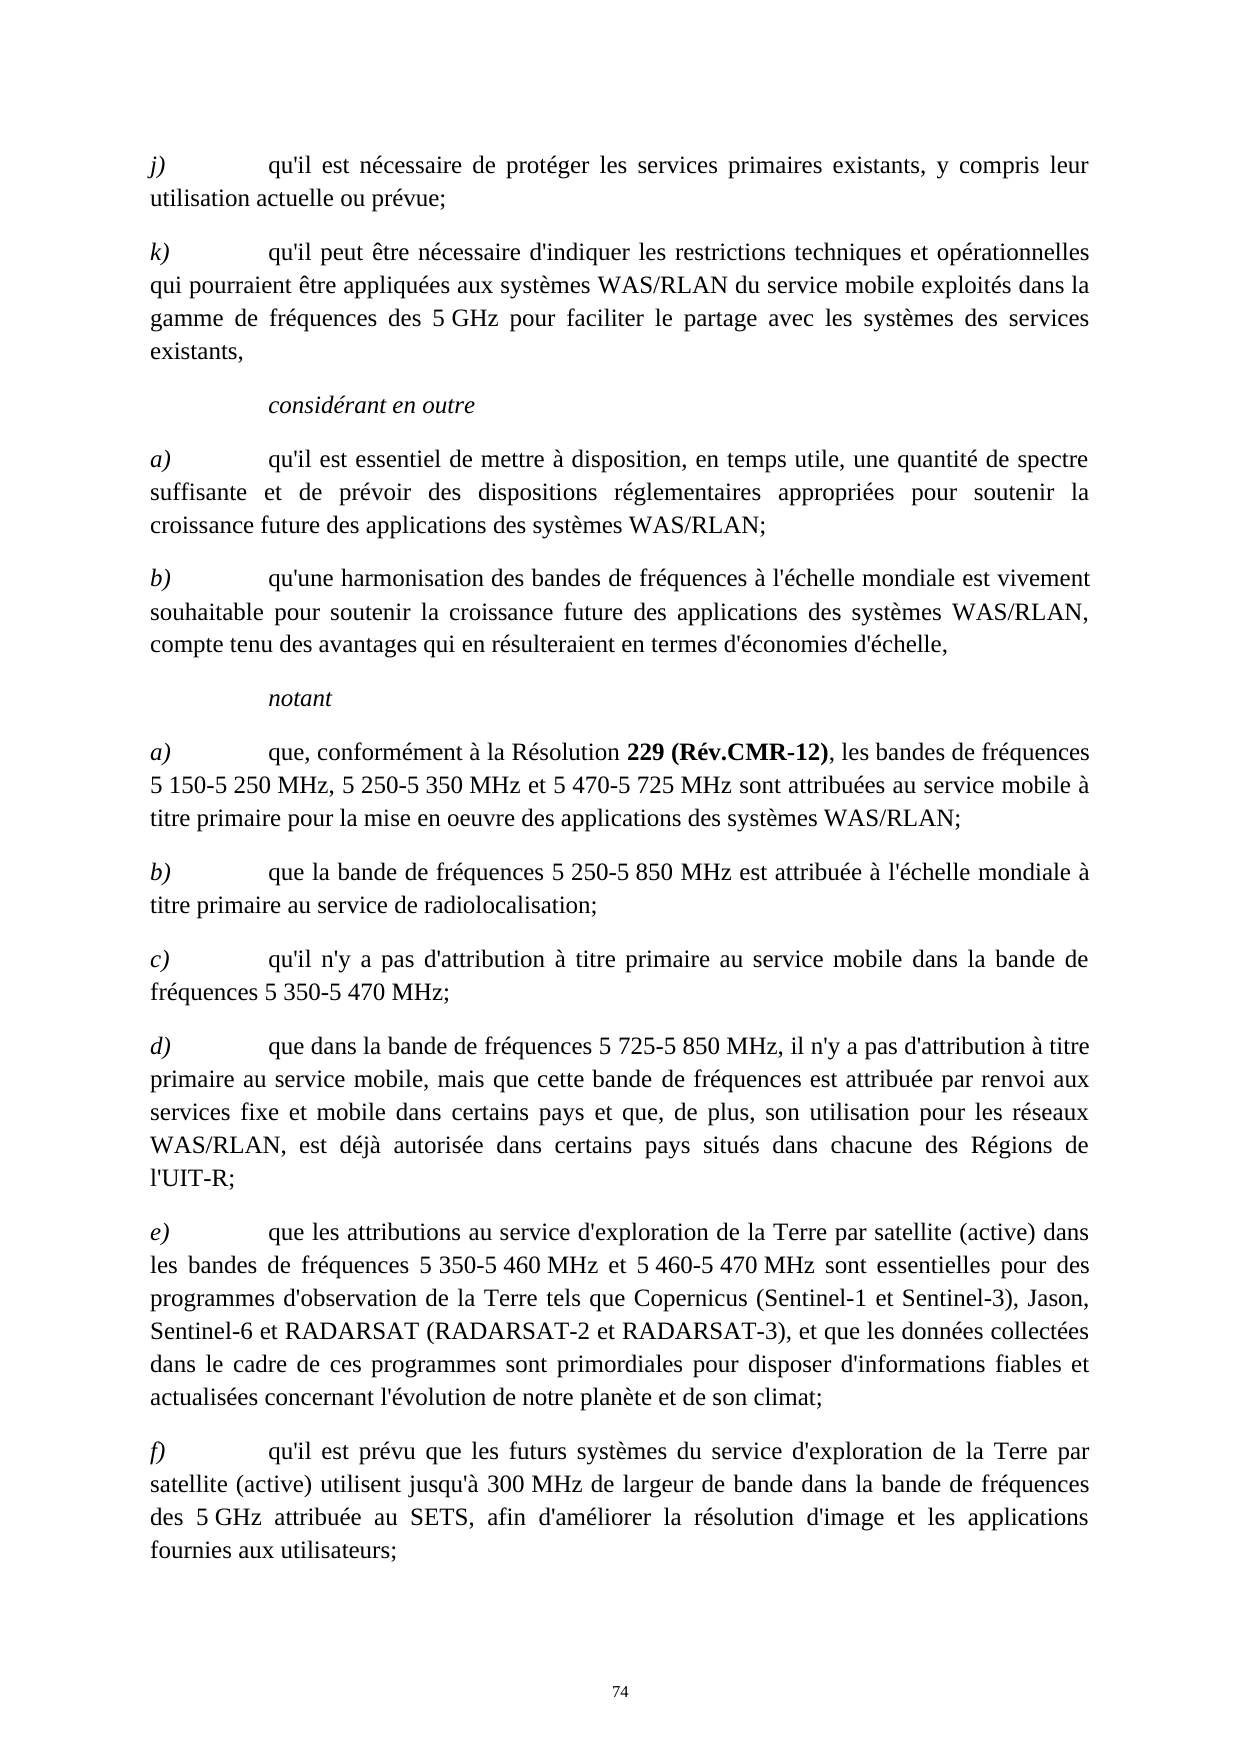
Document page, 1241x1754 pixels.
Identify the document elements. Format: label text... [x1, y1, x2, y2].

text e) que les attributions au service d'exploration de la Terre par satellite (active) dans les bandes de fréquences 5 350-5 460 MHz et 5 460-5 470 MHz sont essentielles pour des programmes d'observation de la Terre tels que Copernicus (Sentinel-1 et Sentinel-3), Jason, Sentinel-6 et RADARSAT (RADARSAT-2 et RADARSAT-3), et que les données collectées dans le cadre de ces programmes sont primordiales pour disposer d'informations fiables et actualisées concernant l'évolution de notre planète et de son climat; [150, 1217, 1090, 1411]
text c) qu'il n'y a pas d'attribution à titre primaire au service mobile dans la bande de fréquences 5 350-5 470 MHz; [150, 944, 1090, 1006]
text f) qu'il est prévu que les futurs systèmes du service d'exploration de la Terre par satellite (active) utilisent jusqu'à 300 MHz de largeur de bande dans la bande de fréquences des 5 GHz attribuée au SETS, afin d'améliorer la résolution d'image et les applications fournies aux utilisateurs; [150, 1436, 1090, 1564]
text notant [268, 683, 1090, 712]
text d) que dans la bande de fréquences 5 725-5 850 MHz, il n'y a pas d'attribution à titre primaire au service mobile, mais que cette bande de fréquences est attribuée par renvoi aux services fixe et mobile dans certains pays et que, de plus, son utilisation pour les réseaux WAS/RLAN, est déjà autorisée dans certains pays situés dans chacune des Régions de l'UIT-R; [150, 1031, 1090, 1192]
text a) que, conformément à la Résolution 229 (Rév.CMR-12), les bandes de fréquences 5 150-5 250 MHz, 5 250-5 350 MHz et 5 470-5 725 MHz sont attribuées au service mobile à titre primaire pour la mise en oeuvre des applications des systèmes WAS/RLAN; [150, 737, 1090, 832]
text considérant en outre [268, 390, 1090, 418]
text a) qu'il est essentiel de mettre à disposition, en temps utile, une quantité de spectre suffisante et de prévoir des dispositions réglementaires appropriées pour soutenir la croissance future des applications des systèmes WAS/RLAN; [150, 444, 1090, 538]
text b) que la bande de fréquences 5 250-5 850 MHz est attribuée à l'échelle mondiale à titre primaire au service de radiolocalisation; [150, 857, 1090, 919]
text b) qu'une harmonisation des bandes de fréquences à l'échelle mondiale est vivement souhaitable pour soutenir la croissance future des applications des systèmes WAS/RLAN, compte tenu des avantages qui en résulteraient en termes d'économies d'échelle, [150, 563, 1090, 658]
text k) qu'il peut être nécessaire d'indiquer les restrictions techniques et opérationnelles qui pourraient être appliquées aux systèmes WAS/RLAN du service mobile exploités dans la gamme de fréquences des 5 GHz pour faciliter le partage avec les systèmes des services existants, [150, 237, 1090, 365]
text j) qu'il est nécessaire de protéger les services primaires existants, y compris leur utilisation actuelle ou prévue; [150, 150, 1090, 212]
